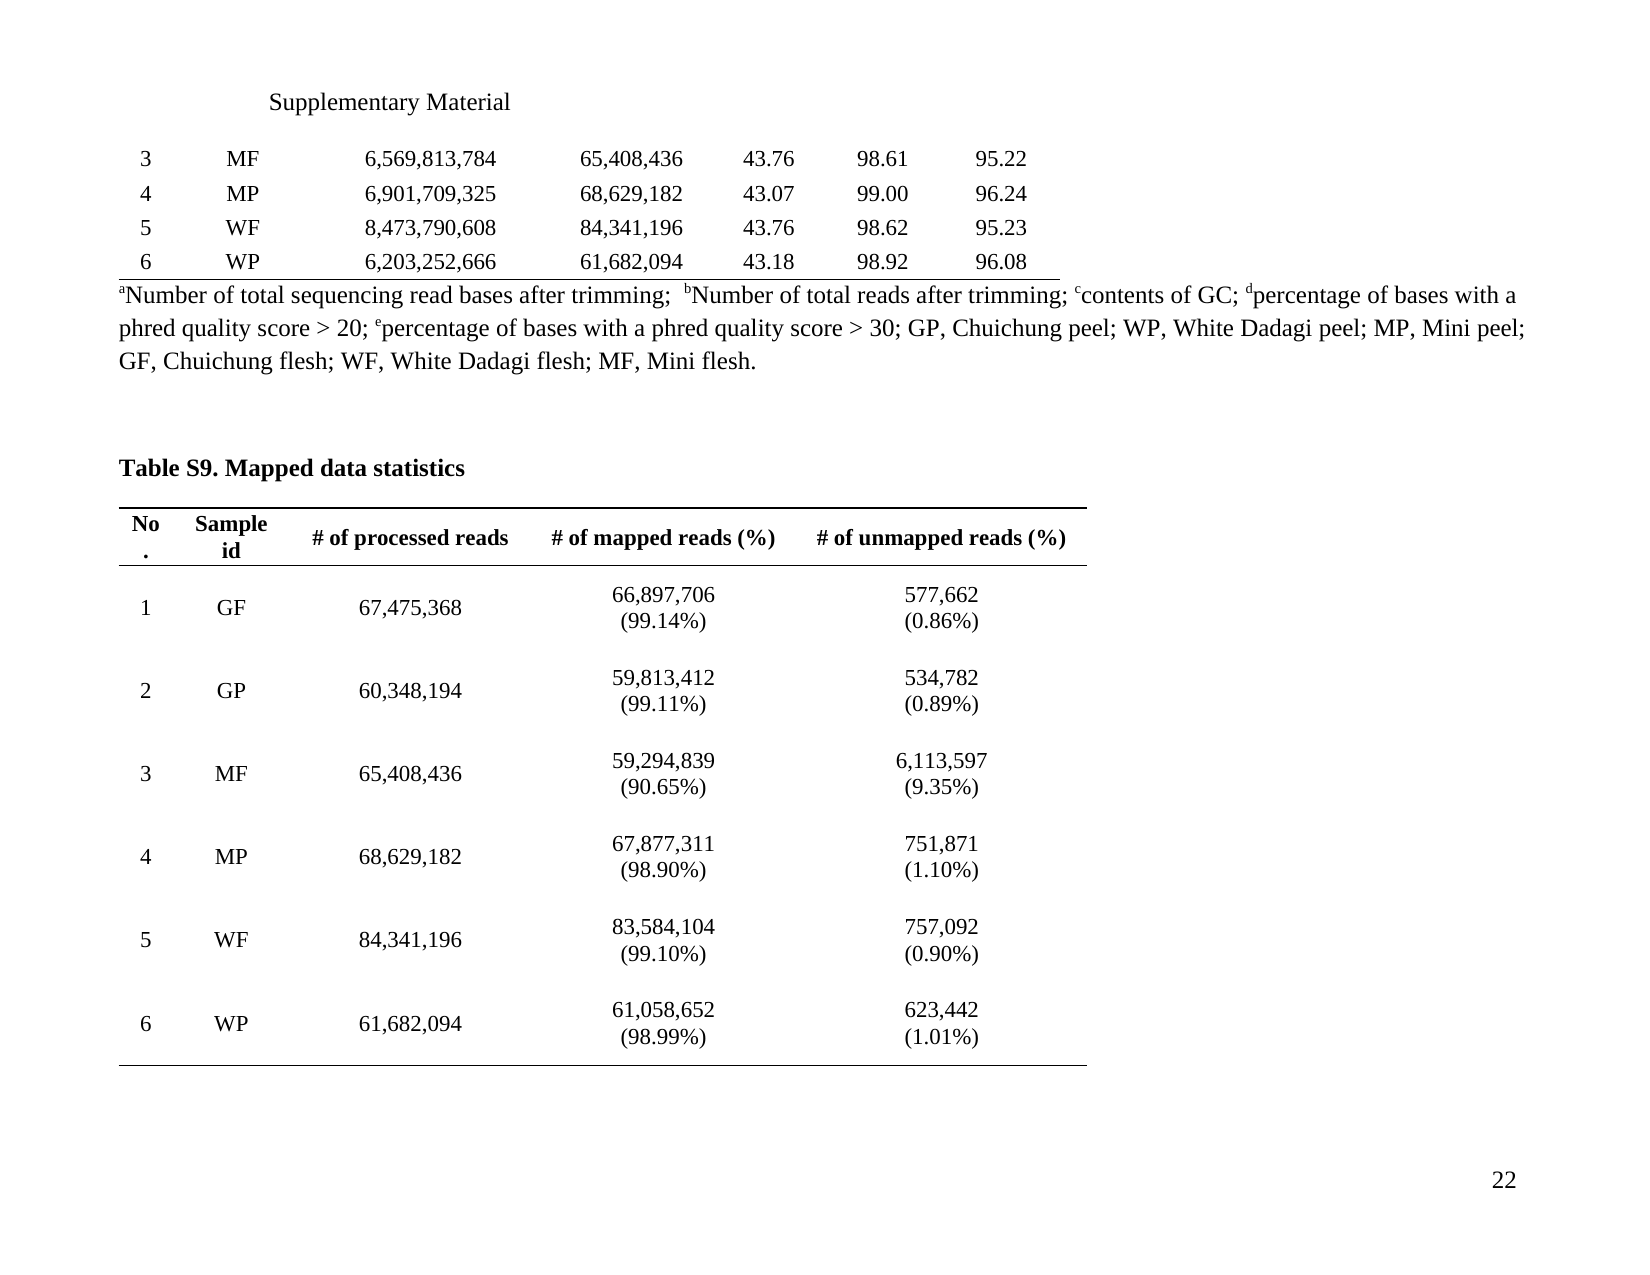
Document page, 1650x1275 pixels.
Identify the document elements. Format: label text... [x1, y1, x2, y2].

table_cell GP [173, 649, 289, 732]
text aNumber of total sequencing read bases after trimming; bNumber of total reads after trimming; ccontents of GC; dpercentage of bases with a phred quality score > 20; epercentage of bases with a phred quality score > 30; GP, Chuichung peel; WP, White Dadagi peel; MP, Mini peel; GF, Chuichung flesh; WF, White Dadagi flesh; MF, Mini flesh. [118, 280, 1531, 374]
table_header # of unmapped reads (%) [796, 509, 1087, 565]
table_cell 5 [119, 210, 173, 244]
table_cell 1 [119, 566, 173, 648]
table_cell 60,348,194 [290, 649, 531, 732]
table_cell 68,629,182 [549, 176, 714, 210]
table_cell 65,408,436 [549, 141, 714, 176]
table_cell 66,897,706 (99.14%) [531, 566, 796, 648]
table_cell 6,203,252,666 [313, 244, 548, 279]
table_cell MF [173, 141, 312, 176]
table_cell 68,629,182 [290, 815, 531, 898]
table_cell 65,408,436 [290, 732, 531, 815]
table_cell 757,092 (0.90%) [796, 898, 1087, 981]
table_cell 83,584,104 (99.10%) [531, 898, 796, 981]
table_cell 84,341,196 [549, 210, 714, 244]
table_cell 2 [119, 649, 173, 732]
table_cell 6,113,597 (9.35%) [796, 732, 1087, 815]
table_cell 623,442 (1.01%) [796, 981, 1087, 1064]
table_cell 4 [119, 176, 173, 210]
table_cell 3 [119, 732, 173, 815]
table_cell 6,569,813,784 [313, 141, 548, 176]
table_cell 43.76 [714, 210, 823, 244]
table_cell 98.92 [823, 244, 942, 279]
table_cell MP [173, 815, 289, 898]
table_cell WP [173, 244, 312, 279]
table_header # of mapped reads (%) [531, 509, 796, 565]
table_cell 751,871 (1.10%) [796, 815, 1087, 898]
table_cell 61,058,652 (98.99%) [531, 981, 796, 1064]
table_cell 3 [119, 141, 173, 176]
table_cell 98.61 [823, 141, 942, 176]
table_cell 95.23 [942, 210, 1060, 244]
table_cell 6,901,709,325 [313, 176, 548, 210]
table_cell 534,782 (0.89%) [796, 649, 1087, 732]
table_cell 59,813,412 (99.11%) [531, 649, 796, 732]
table_cell 98.62 [823, 210, 942, 244]
table_cell 84,341,196 [290, 898, 531, 981]
table_cell 6 [119, 981, 173, 1064]
table_cell 99.00 [823, 176, 942, 210]
table_cell 6 [119, 244, 173, 279]
table_cell 43.76 [714, 141, 823, 176]
table_cell WF [173, 898, 289, 981]
text Table S9. Mapped data statistics [118, 453, 1531, 482]
table_cell GF [173, 566, 289, 648]
table_cell 577,662 (0.86%) [796, 566, 1087, 648]
table_cell 67,475,368 [290, 566, 531, 648]
table_cell 95.22 [942, 141, 1060, 176]
table_header No. [119, 509, 173, 565]
table_cell 61,682,094 [549, 244, 714, 279]
table_cell 5 [119, 898, 173, 981]
table_cell WP [173, 981, 289, 1064]
table_cell 67,877,311 (98.90%) [531, 815, 796, 898]
table_cell WF [173, 210, 312, 244]
table_cell 4 [119, 815, 173, 898]
table_header Sample id [173, 509, 289, 565]
table_cell 96.24 [942, 176, 1060, 210]
table_cell 96.08 [942, 244, 1060, 279]
table_cell 8,473,790,608 [313, 210, 548, 244]
table_cell MP [173, 176, 312, 210]
table_cell 43.18 [714, 244, 823, 279]
table_cell 59,294,839 (90.65%) [531, 732, 796, 815]
table_cell 61,682,094 [290, 981, 531, 1064]
table_cell 43.07 [714, 176, 823, 210]
table_header # of processed reads [290, 509, 531, 565]
table_cell MF [173, 732, 289, 815]
